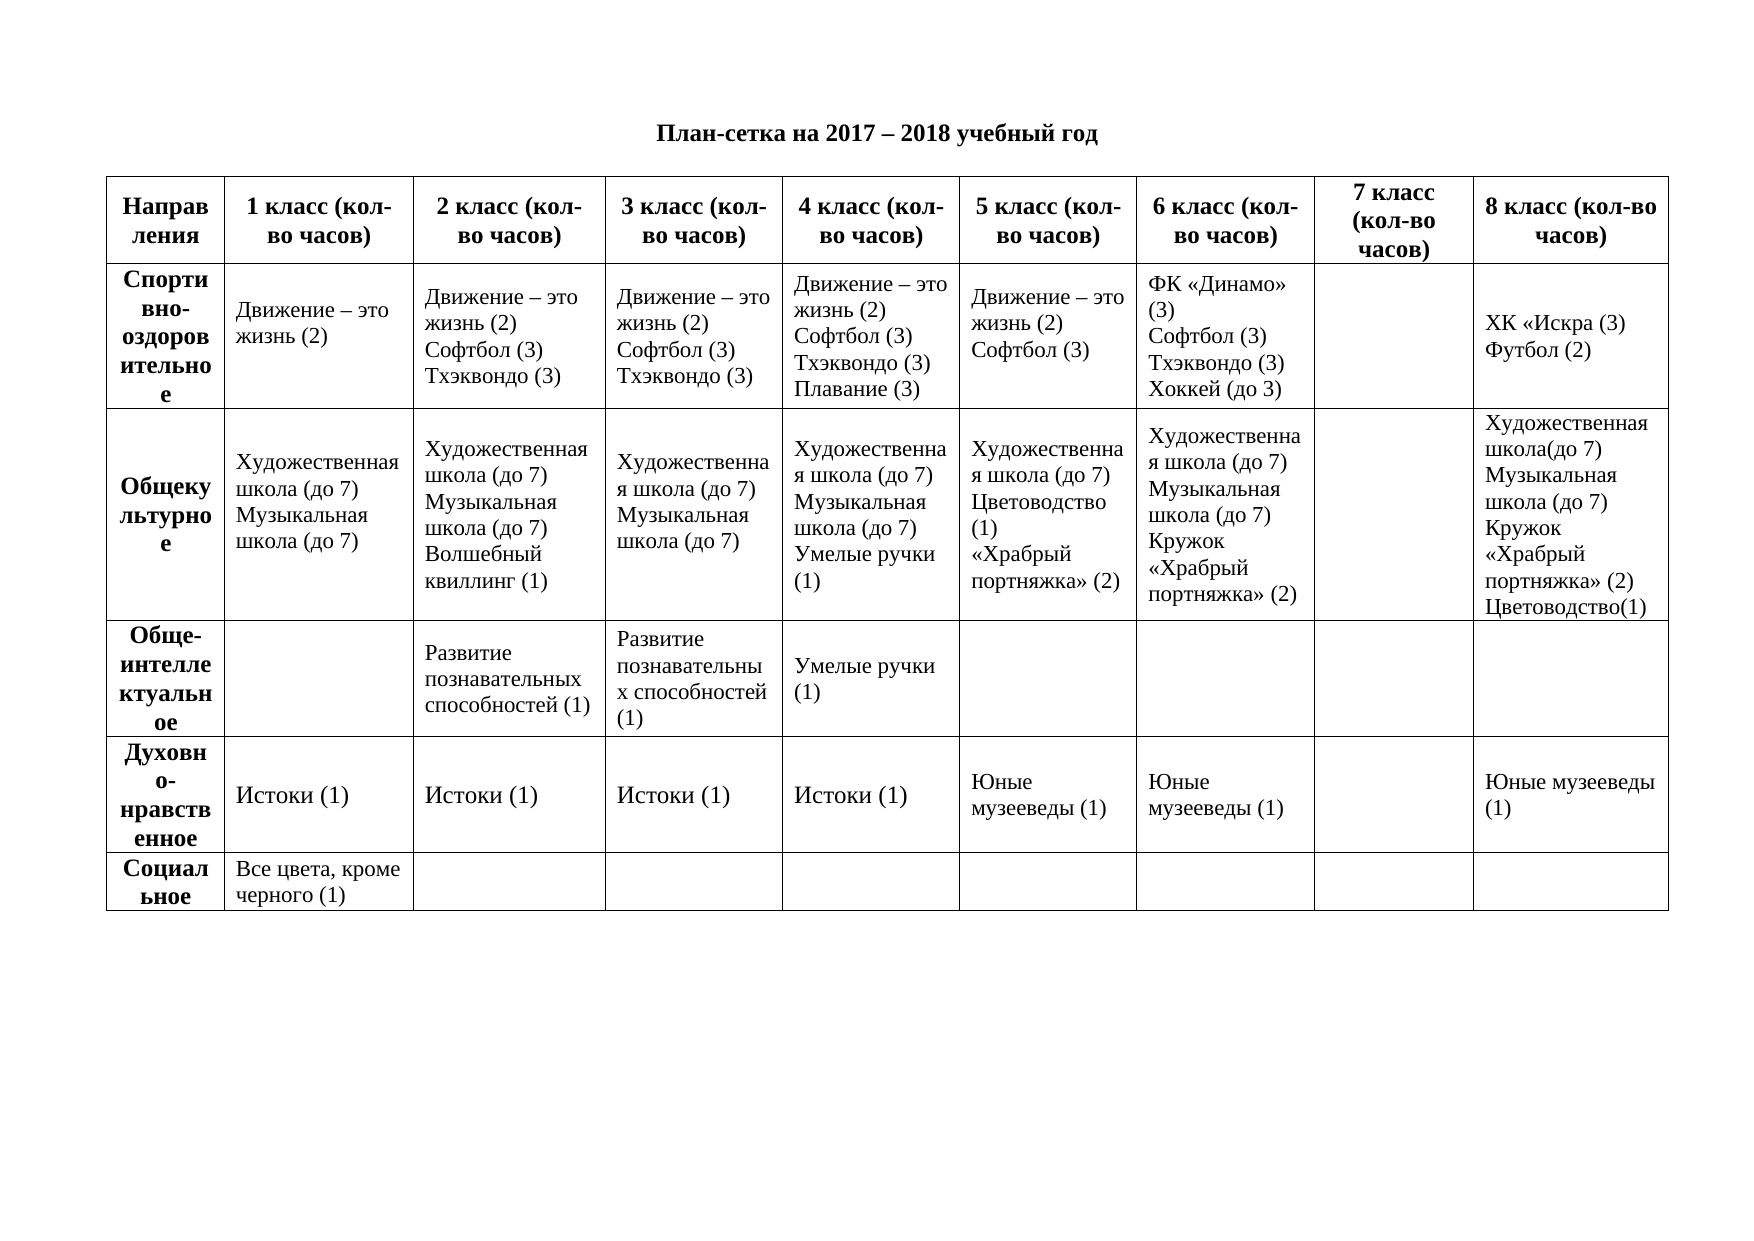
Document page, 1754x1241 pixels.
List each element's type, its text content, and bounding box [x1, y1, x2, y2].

table_cell Социальное [107, 853, 224, 910]
table_cell Развитие познавательных способностей (1) [606, 621, 782, 736]
table_header 6 класс (кол-во часов) [1137, 177, 1314, 263]
table_cell Движение – это жизнь (2) Софтбол (3) Тхэквондо (3) [414, 264, 605, 408]
table_cell Художественная школа(до 7) Музыкальная школа (до 7) Кружок «Храбрый портняжка» (2) Цветоводство(1) [1474, 409, 1668, 619]
table_cell Юные музееведы (1) [1137, 737, 1314, 852]
table_cell [1315, 264, 1473, 408]
table_cell Художественная школа (до 7) Музыкальная школа (до 7) [606, 409, 782, 619]
table_cell [1315, 737, 1473, 852]
table_cell [1315, 853, 1473, 910]
table_cell [1137, 853, 1314, 910]
table_header Направления [107, 177, 224, 263]
table_header 8 класс (кол-во часов) [1474, 177, 1668, 263]
table_cell [1474, 621, 1668, 736]
table_cell Спортивно-оздоровительное [107, 264, 224, 408]
table_header 2 класс (кол-во часов) [414, 177, 605, 263]
table_cell Движение – это жизнь (2) Софтбол (3) Тхэквондо (3) Плавание (3) [783, 264, 959, 408]
table_cell Истоки (1) [606, 737, 782, 852]
table_cell Юные музееведы (1) [960, 737, 1136, 852]
table_cell Духовно-нравственное [107, 737, 224, 852]
table_cell [1315, 621, 1473, 736]
table_cell Художественная школа (до 7) Музыкальная школа (до 7) Умелые ручки (1) [783, 409, 959, 619]
table_cell Юные музееведы (1) [1474, 737, 1668, 852]
table_cell [960, 853, 1136, 910]
table_cell Движение – это жизнь (2) Софтбол (3) Тхэквондо (3) [606, 264, 782, 408]
table_cell Художественная школа (до 7) Музыкальная школа (до 7) Волшебный квиллинг (1) [414, 409, 605, 619]
table_cell [960, 621, 1136, 736]
table_cell Развитие познавательных способностей (1) [414, 621, 605, 736]
table_cell Художественная школа (до 7) Музыкальная школа (до 7) Кружок «Храбрый портняжка» (2) [1137, 409, 1314, 619]
table_cell [1137, 621, 1314, 736]
table_header 7 класс (кол-во часов) [1315, 177, 1473, 263]
table_cell [783, 853, 959, 910]
table_cell [606, 853, 782, 910]
table_cell [225, 621, 413, 736]
text План-сетка на 2017 – 2018 учебный год [118, 118, 1636, 147]
table_cell Художественная школа (до 7) Музыкальная школа (до 7) [225, 409, 413, 619]
table_cell Движение – это жизнь (2) Софтбол (3) [960, 264, 1136, 408]
table_cell Движение – это жизнь (2) [225, 264, 413, 408]
table_cell Умелые ручки (1) [783, 621, 959, 736]
table_header 4 класс (кол-во часов) [783, 177, 959, 263]
table_cell Художественная школа (до 7) Цветоводство (1) «Храбрый портняжка» (2) [960, 409, 1136, 619]
table_cell Обще-интеллектуальное [107, 621, 224, 736]
table_cell Истоки (1) [414, 737, 605, 852]
table_cell [1315, 409, 1473, 619]
table_cell Истоки (1) [783, 737, 959, 852]
table_header 1 класс (кол-во часов) [225, 177, 413, 263]
table_cell Общекультурное [107, 409, 224, 619]
table_cell ФК «Динамо» (3) Софтбол (3) Тхэквондо (3) Хоккей (до 3) [1137, 264, 1314, 408]
table_header 3 класс (кол-во часов) [606, 177, 782, 263]
table_cell Истоки (1) [225, 737, 413, 852]
table_cell Все цвета, кроме черного (1) [225, 853, 413, 910]
table_cell ХК «Искра (3) Футбол (2) [1474, 264, 1668, 408]
table_cell [414, 853, 605, 910]
table_cell [1474, 853, 1668, 910]
table_header 5 класс (кол-во часов) [960, 177, 1136, 263]
